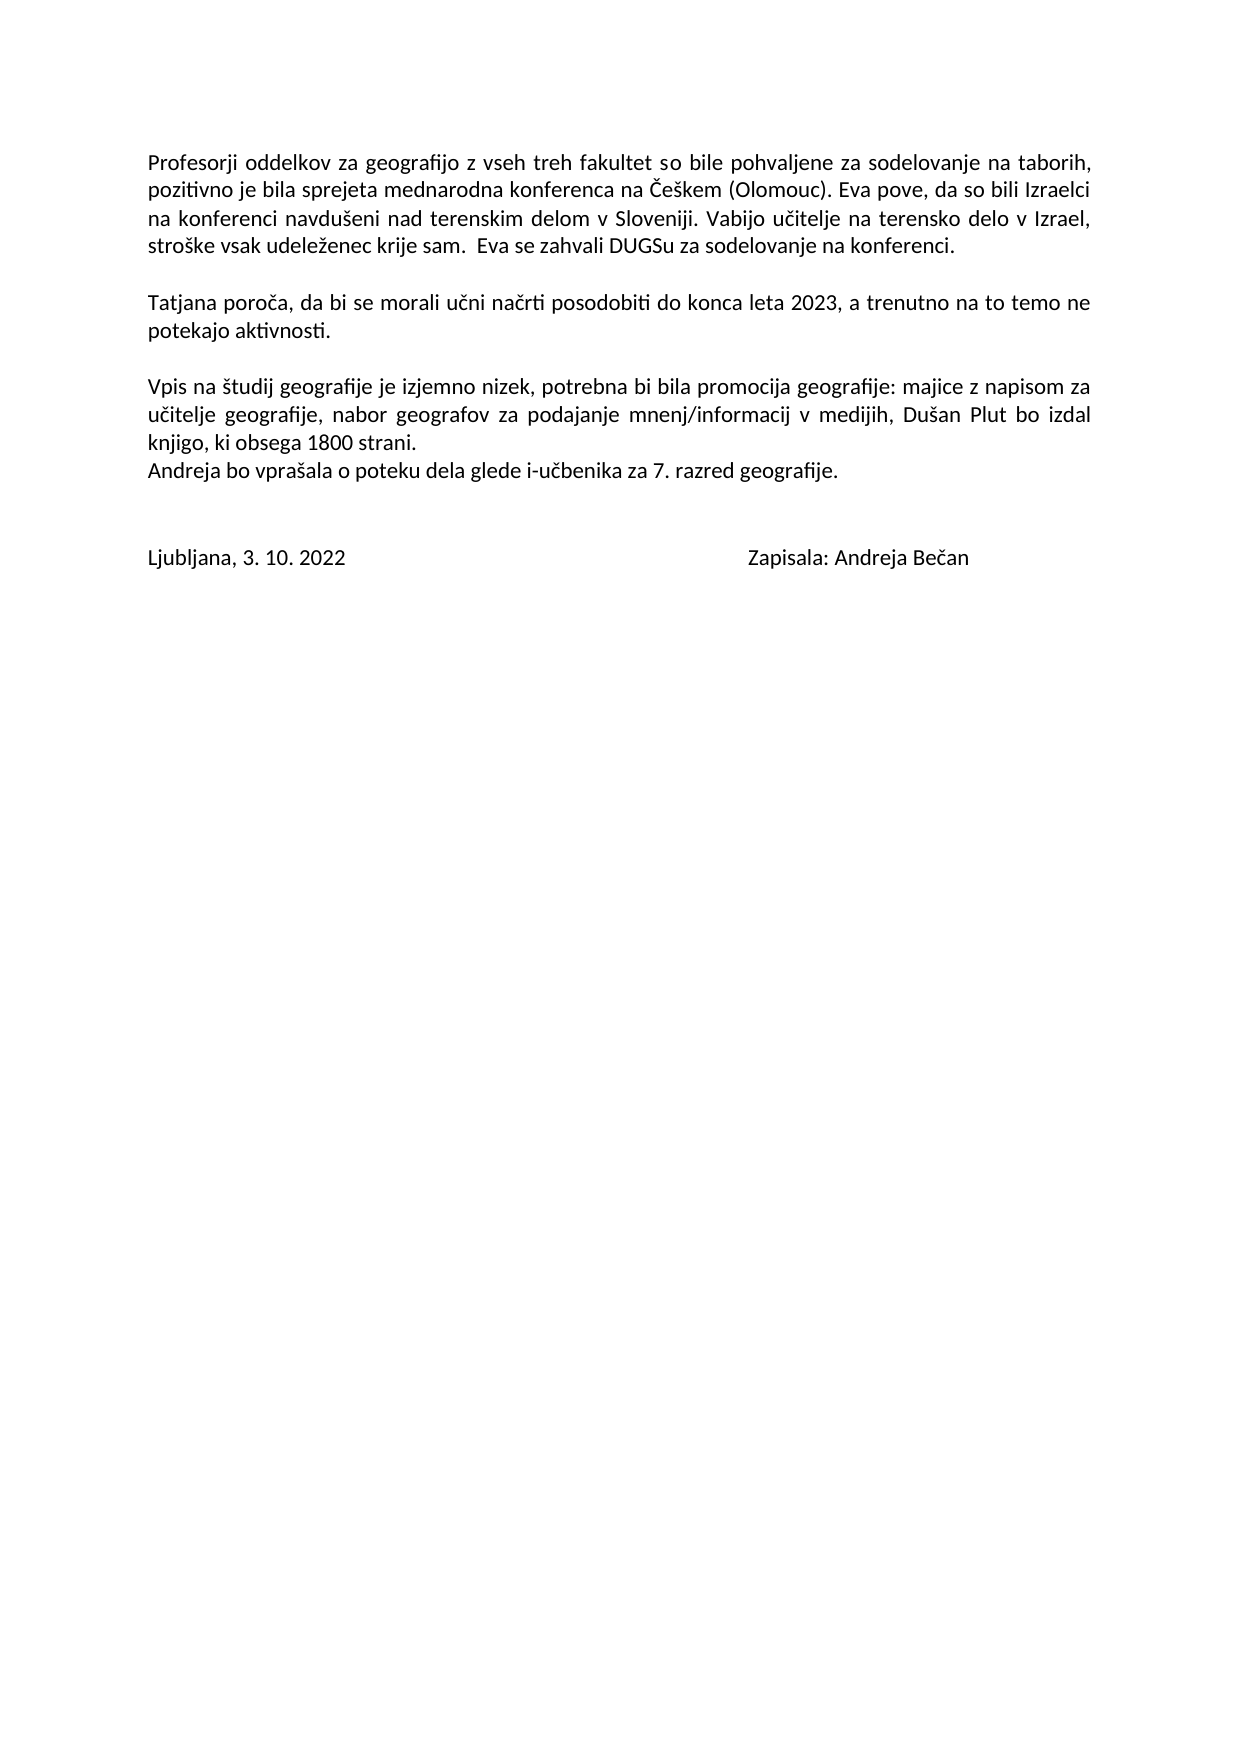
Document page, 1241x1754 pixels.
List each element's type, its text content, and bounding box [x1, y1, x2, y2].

list Vpis na študij geografije je izjemno nizek, potrebna bi bila promocija geografije: majice z napisom za učitelje geografije, nabor geografov za podajanje mnenj/informacij v medijih, Dušan Plut bo izdal knjigo, ki obsega 1800 strani. [148, 372, 1093, 456]
text Ljubljana, 3. 10. 2022 Zapisala: Andreja Bečan [148, 543, 1093, 571]
list Profesorji oddelkov za geografijo z vseh treh fakultet so bile pohvaljene za sodelovanje na taborih, pozitivno je bila sprejeta mednarodna konferenca na Češkem (Olomouc). Eva pove, da so bili Izraelci na konferenci navdušeni nad terenskim delom v Sloveniji. Vabijo učitelje na terensko delo v Izrael, stroške vsak udeleženec krije sam. Eva se zahvali DUGSu za sodelovanje na konferenci. [148, 148, 1093, 260]
list Tatjana poroča, da bi se morali učni načrti posodobiti do konca leta 2023, a trenutno na to temo ne potekajo aktivnosti. [148, 288, 1093, 344]
list Andreja bo vprašala o poteku dela glede i-učbenika za 7. razred geografije. [148, 456, 1093, 484]
